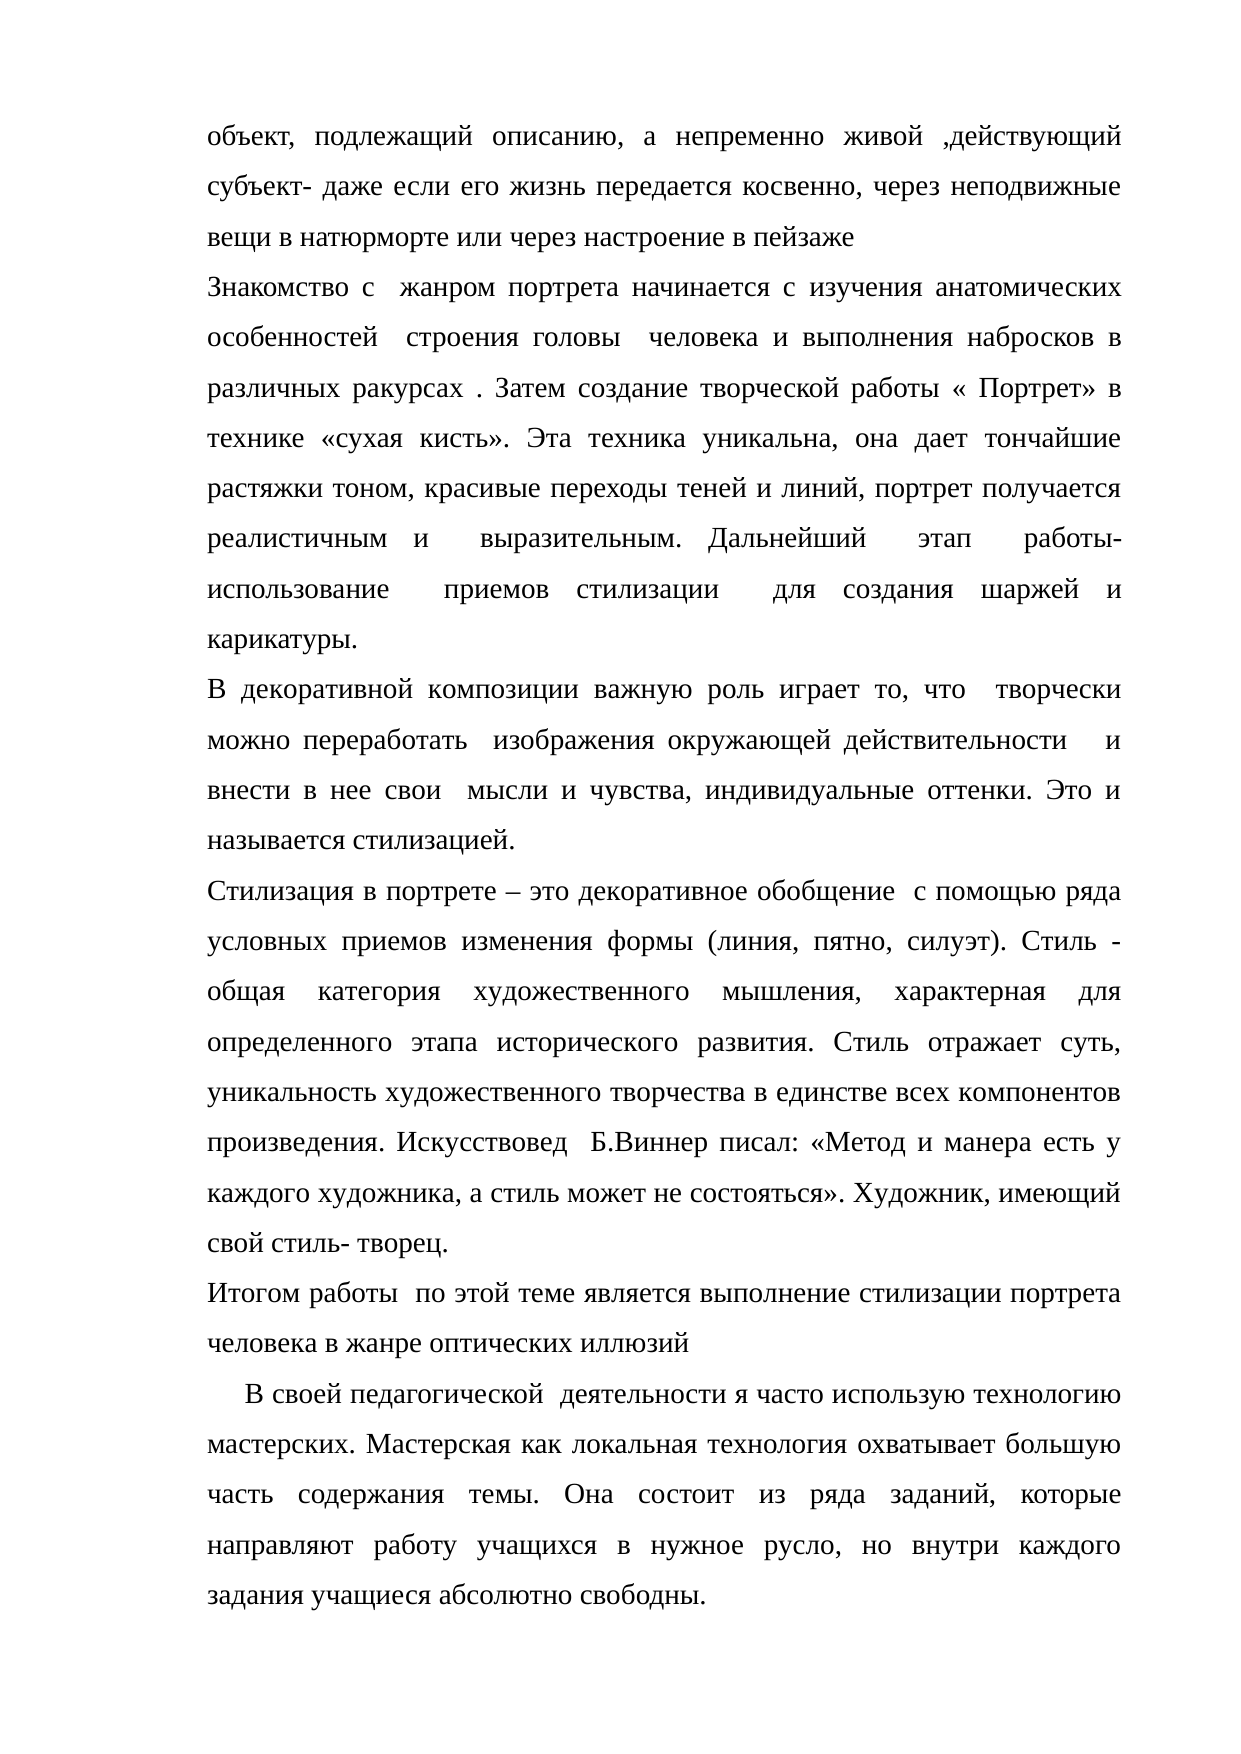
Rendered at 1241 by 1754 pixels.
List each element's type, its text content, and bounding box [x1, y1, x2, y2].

text В своей педагогической деятельности я часто использую технологию мастерских. Мастерская как локальная технология охватывает большую часть содержания темы. Она состоит из ряда заданий, которые направляют работу учащихся в нужное русло, но внутри каждого задания учащиеся абсолютно свободны. [207, 1376, 1122, 1611]
text Итогом работы по этой теме является выполнение стилизации портрета человека в жанре оптических иллюзий [207, 1275, 1122, 1359]
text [207, 118, 1122, 252]
text В декоративной композиции важную роль играет то, что творчески можно переработать изображения окружающей действительности и внести в нее свои мысли и чувства, индивидуальные оттенки. Это и называется стилизацией. [207, 672, 1122, 856]
text Знакомство с жанром портрета начинается с изучения анатомических особенностей строения головы человека и выполнения набросков в различных ракурсах . Затем создание творческой работы « Портрет» в технике «сухая кисть». Эта техника уникальна, она дает тончайшие растяжки тоном, красивые переходы теней и линий, портрет получается реалистичным и выразительным. Дальнейший этап работы- использование приемов стилизации для создания шаржей и карикатуры. [207, 269, 1122, 655]
text Стилизация в портрете – это декоративное обобщение с помощью ряда условных приемов изменения формы (линия, пятно, силуэт). Стиль - общая категория художественного мышления, характерная для определенного этапа исторического развития. Стиль отражает суть, уникальность художественного творчества в единстве всех компонентов произведения. Искусствовед Б.Виннер писал: «Метод и манера есть у каждого художника, а стиль может не состояться». Художник, имеющий свой стиль- творец. [207, 873, 1122, 1258]
